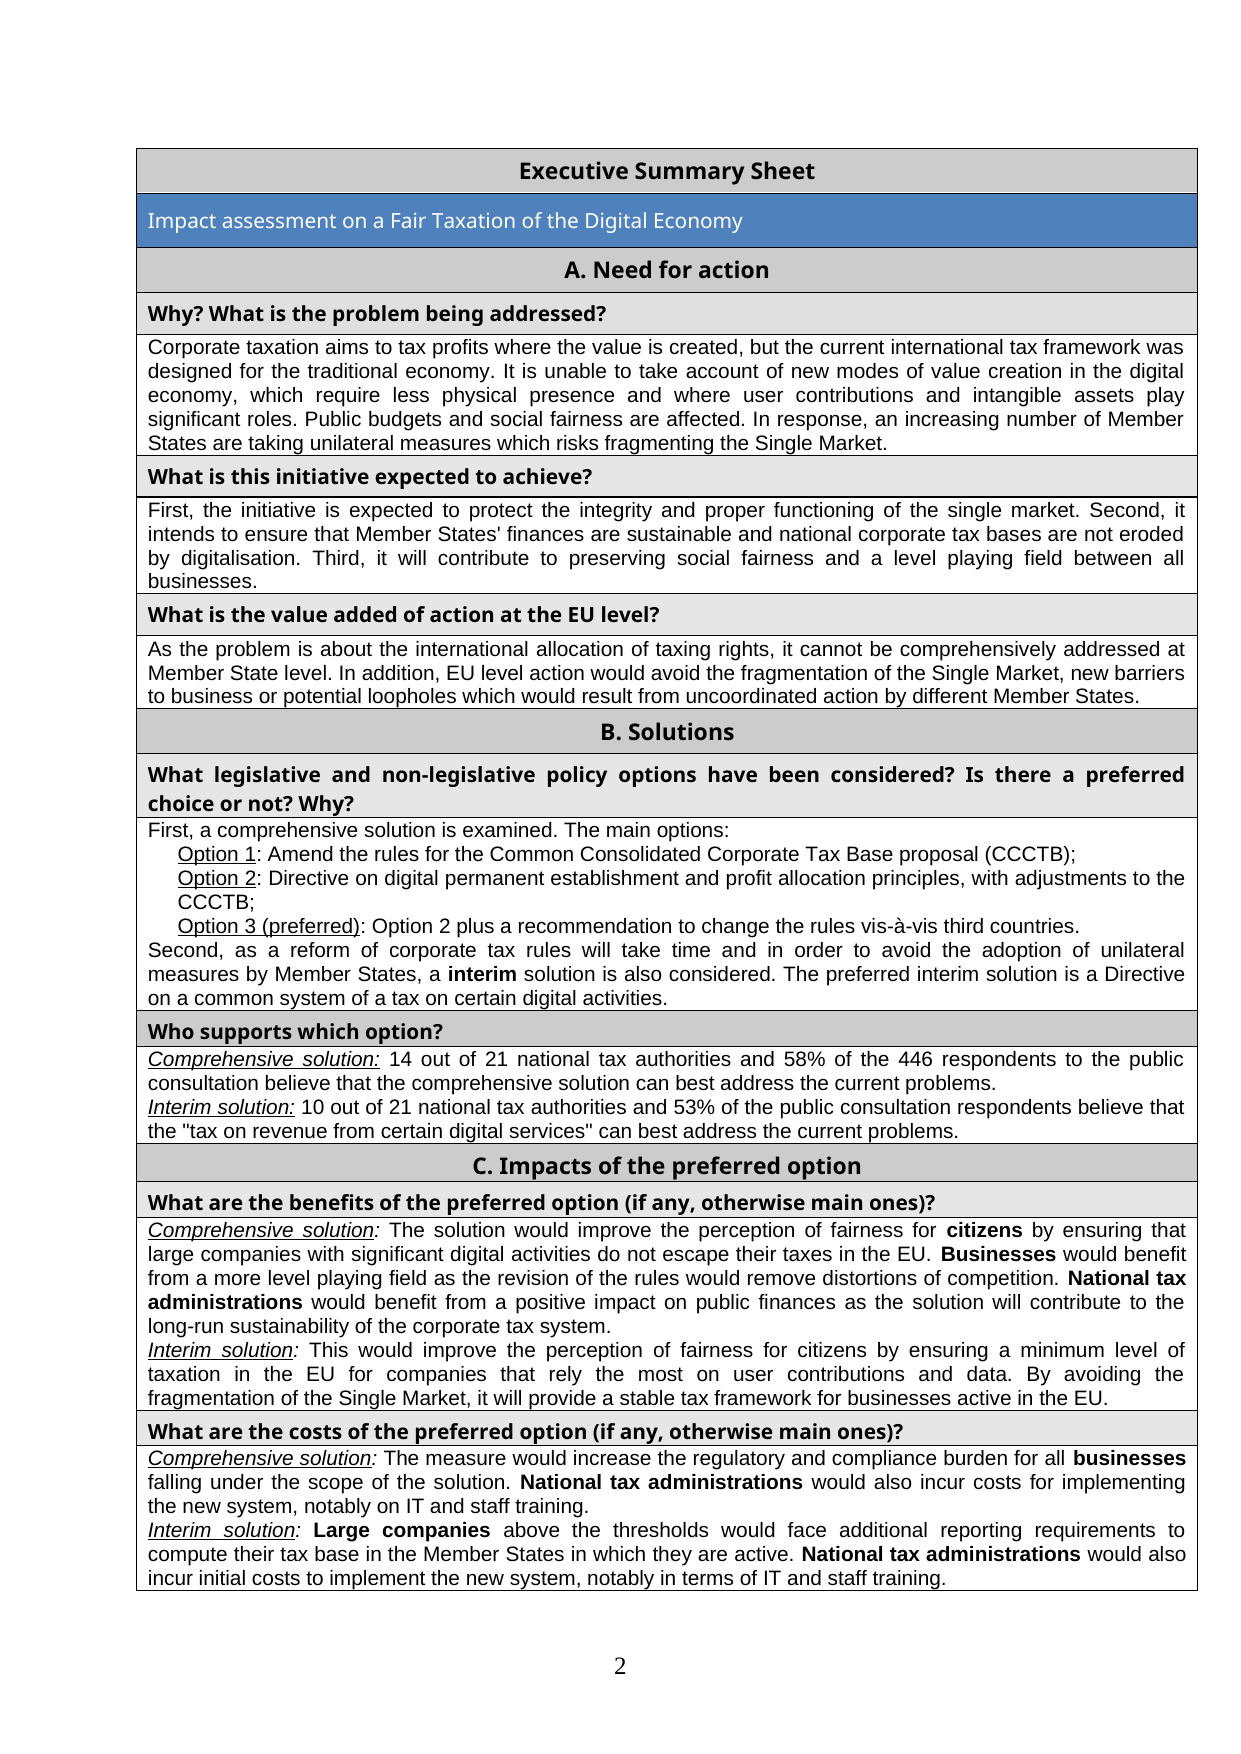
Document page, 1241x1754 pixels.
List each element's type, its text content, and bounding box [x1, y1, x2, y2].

table_cell Comprehensive solution: The measure would increase the regulatory and compliance burden for all businesses falling under the scope of the solution. National tax administrations would also incur costs for implementing the new system, notably on IT and staff training. Interim solution: Large companies above the thresholds would face additional reporting requirements to compute their tax base in the Member States in which they are active. National tax administrations would also incur initial costs to implement the new system, notably in terms of IT and staff training. [137, 1446, 1197, 1590]
table_cell Corporate taxation aims to tax profits where the value is created, but the current international tax framework was designed for the traditional economy. It is unable to take account of new modes of value creation in the digital economy, which require less physical presence and where user contributions and intangible assets play significant roles. Public budgets and social fairness are affected. In response, an increasing number of Member States are taking unilateral measures which risks fragmenting the Single Market. [137, 335, 1197, 454]
table_cell Comprehensive solution: The solution would improve the perception of fairness for citizens by ensuring that large companies with significant digital activities do not escape their taxes in the EU. Businesses would benefit from a more level playing field as the revision of the rules would remove distortions of competition. National tax administrations would benefit from a positive impact on public finances as the solution will contribute to the long-run sustainability of the corporate tax system. Interim solution: This would improve the perception of fairness for citizens by ensuring a minimum level of taxation in the EU for companies that rely the most on user contributions and data. By avoiding the fragmentation of the Single Market, it will provide a stable tax framework for businesses active in the EU. [137, 1218, 1197, 1409]
table_cell What is this initiative expected to achieve? [137, 456, 1197, 496]
table_cell A. Need for action [137, 248, 1197, 292]
table_cell Who supports which option? [137, 1011, 1197, 1046]
table_cell Why? What is the problem being addressed? [137, 293, 1197, 334]
table_cell What legislative and non-legislative policy options have been considered? Is there a preferred choice or not? Why? [137, 754, 1197, 817]
table_cell What are the costs of the preferred option (if any, otherwise main ones)? [137, 1411, 1197, 1445]
table_header Executive Summary Sheet [137, 149, 1197, 192]
table_cell What are the benefits of the preferred option (if any, otherwise main ones)? [137, 1182, 1197, 1217]
table_cell As the problem is about the international allocation of taxing rights, it cannot be comprehensively addressed at Member State level. In addition, EU level action would avoid the fragmentation of the Single Market, new barriers to business or potential loopholes which would result from uncoordinated action by different Member States. [137, 636, 1197, 708]
table_cell What is the value added of action at the EU level? [137, 594, 1197, 635]
table_cell First, the initiative is expected to protect the integrity and proper functioning of the single market. Second, it intends to ensure that Member States' finances are sustainable and national corporate tax bases are not eroded by digitalisation. Third, it will contribute to preserving social fairness and a level playing field between all businesses. [137, 498, 1197, 593]
table_cell Comprehensive solution: 14 out of 21 national tax authorities and 58% of the 446 respondents to the public consultation believe that the comprehensive solution can best address the current problems. Interim solution: 10 out of 21 national tax authorities and 53% of the public consultation respondents believe that the "tax on revenue from certain digital services" can best address the current problems. [137, 1047, 1197, 1142]
table_cell Impact assessment on a Fair Taxation of the Digital Economy [137, 194, 1197, 247]
table_cell C. Impacts of the preferred option [137, 1144, 1197, 1181]
table_cell First, a comprehensive solution is examined. The main options: Option 1: Amend the rules for the Common Consolidated Corporate Tax Base proposal (CCCTB); Option 2: Directive on digital permanent establishment and profit allocation principles, with adjustments to the CCCTB; Option 3 (preferred): Option 2 plus a recommendation to change the rules vis-à-vis third countries. Second, as a reform of corporate tax rules will take time and in order to avoid the adoption of unilateral measures by Member States, a interim solution is also considered. The preferred interim solution is a Directive on a common system of a tax on certain digital activities. [137, 818, 1197, 1010]
table_cell B. Solutions [137, 709, 1197, 753]
